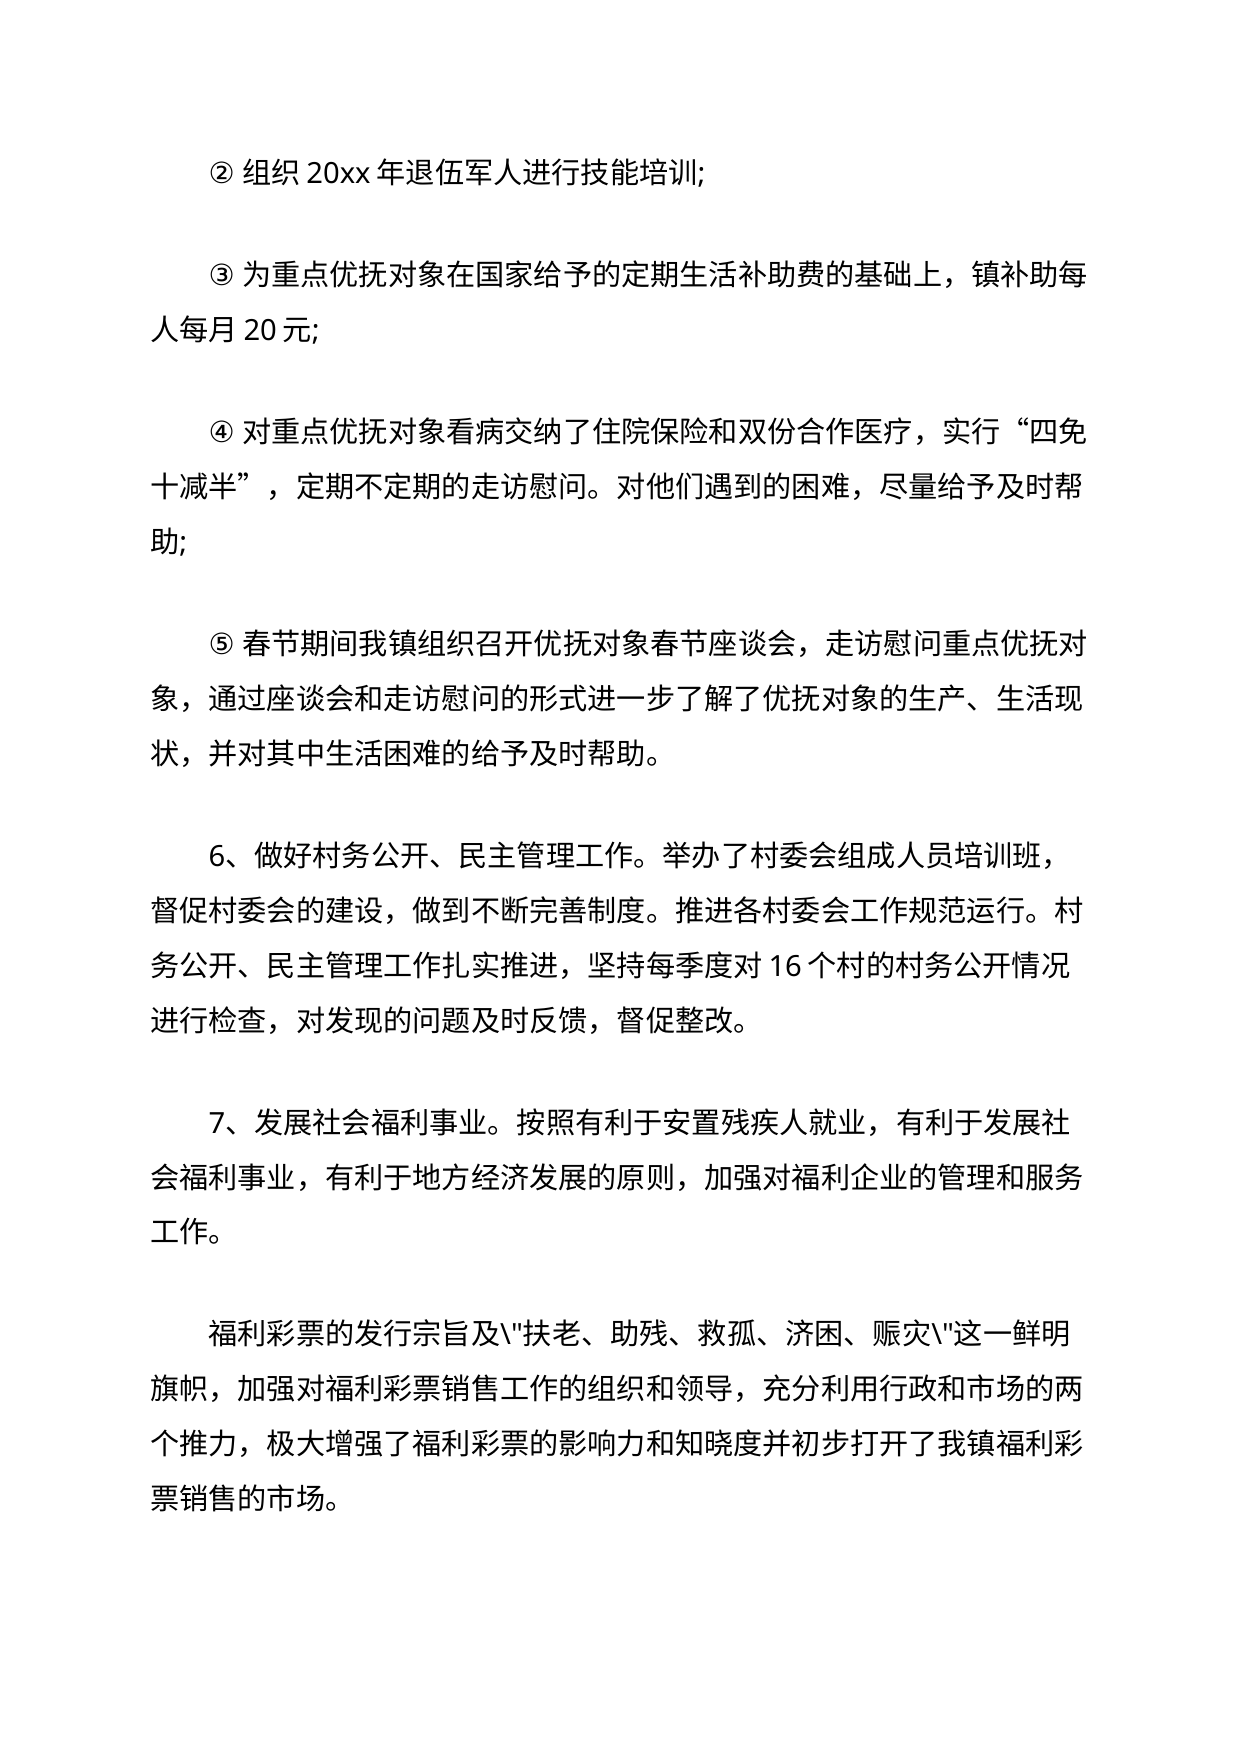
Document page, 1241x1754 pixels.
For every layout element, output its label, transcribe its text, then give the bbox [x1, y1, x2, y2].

text 6、做好村务公开、民主管理工作。举办了村委会组成人员培训班，督促村委会的建设，做到不断完善制度。推进各村委会工作规范运行。村务公开、民主管理工作扎实推进，坚持每季度对16个村的村务公开情况进行检查，对发现的问题及时反馈，督促整改。 [150, 832, 1090, 1040]
text ③ 为重点优抚对象在国家给予的定期生活补助费的基础上，镇补助每人每月20元; [150, 252, 1090, 349]
text ④ 对重点优抚对象看病交纳了住院保险和双份合作医疗，实行“四免十减半”，定期不定期的走访慰问。对他们遇到的困难，尽量给予及时帮助; [150, 409, 1090, 561]
text 福利彩票的发行宗旨及\"扶老、助残、救孤、济困、赈灾\"这一鲜明旗帜，加强对福利彩票销售工作的组织和领导，充分利用行政和市场的两个推力，极大增强了福利彩票的影响力和知晓度并初步打开了我镇福利彩票销售的市场。 [150, 1311, 1090, 1518]
text ② 组织20xx年退伍军人进行技能培训; [150, 150, 1090, 192]
text ⑤ 春节期间我镇组织召开优抚对象春节座谈会，走访慰问重点优抚对象，通过座谈会和走访慰问的形式进一步了解了优抚对象的生产、生活现状，并对其中生活困难的给予及时帮助。 [150, 621, 1090, 773]
text 7、发展社会福利事业。按照有利于安置残疾人就业，有利于发展社会福利事业，有利于地方经济发展的原则，加强对福利企业的管理和服务工作。 [150, 1099, 1090, 1251]
